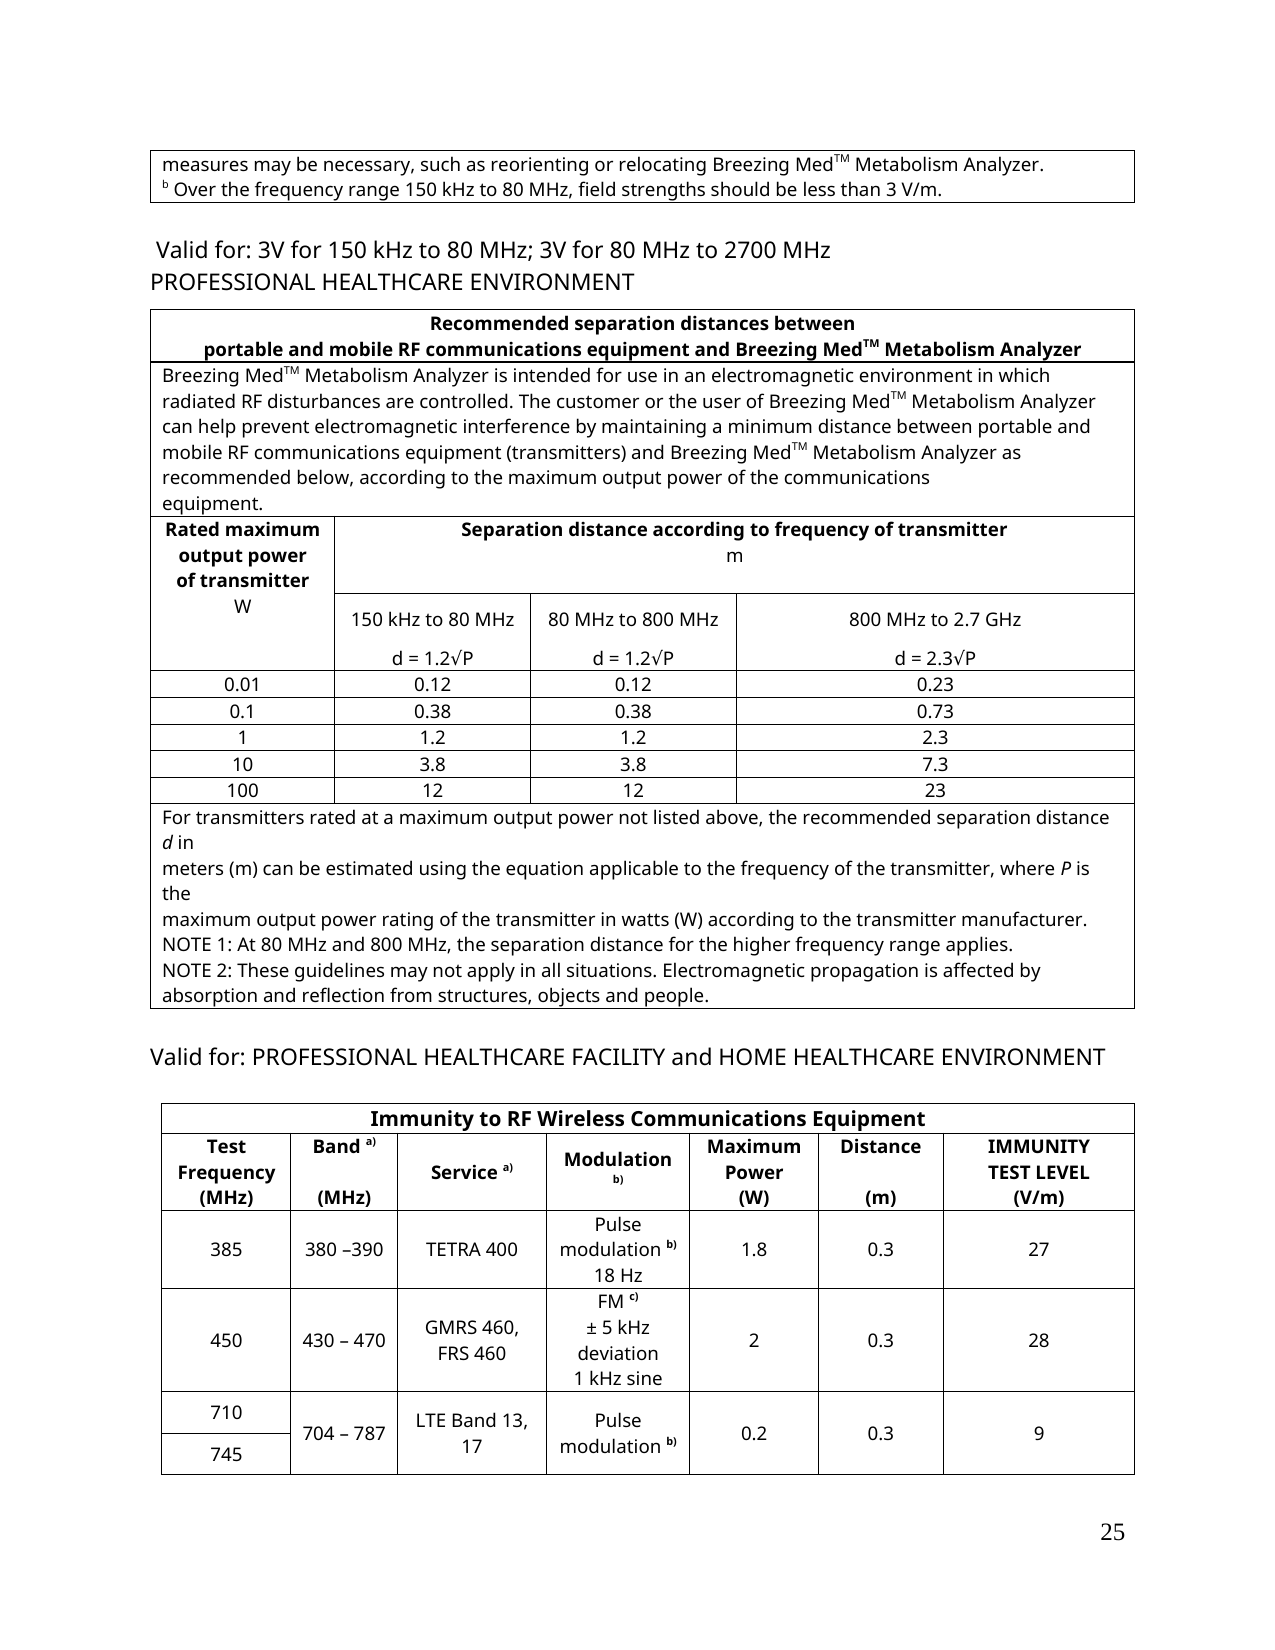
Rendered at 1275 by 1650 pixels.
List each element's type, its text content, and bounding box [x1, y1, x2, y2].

table_cell 100 [151, 778, 334, 803]
table_cell 12 [335, 778, 530, 803]
table_cell 10 [151, 751, 334, 777]
table_cell TETRA 400 [398, 1211, 546, 1288]
table_cell 27 [944, 1211, 1134, 1288]
table_cell 0.01 [151, 671, 334, 697]
table_cell Separation distance according to frequency of transmitter m [335, 517, 1134, 593]
table_cell 0.73 [737, 698, 1134, 723]
table_cell Distance (m) [819, 1134, 943, 1210]
table_cell 385 [162, 1211, 290, 1288]
table_cell 3.8 [335, 751, 530, 777]
table_cell 1.8 [690, 1211, 818, 1288]
table_cell Breezing MedTM Metabolism Analyzer is intended for use in an electromagnetic environment in which radiated RF disturbances are controlled. The customer or the user of Breezing MedTM Metabolism Analyzer can help prevent electromagnetic interference by maintaining a minimum distance between portable and mobile RF communications equipment (transmitters) and Breezing MedTM Metabolism Analyzer as recommended below, according to the maximum output power of the communications equipment. [151, 363, 1134, 516]
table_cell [151, 151, 1134, 202]
table_cell Modulation b) [547, 1134, 689, 1210]
table_cell 2.3 [737, 725, 1134, 750]
table_cell 3.8 [531, 751, 736, 777]
table_cell Service a) [398, 1134, 546, 1210]
table_cell 0.12 [531, 671, 736, 697]
table_cell Maximum Power (W) [690, 1134, 818, 1210]
table_cell For transmitters rated at a maximum output power not listed above, the recommended separation distance d in meters (m) can be estimated using the equation applicable to the frequency of the transmitter, where P is the maximum output power rating of the transmitter in watts (W) according to the transmitter manufacturer. NOTE 1: At 80 MHz and 800 MHz, the separation distance for the higher frequency range applies. NOTE 2: These guidelines may not apply in all situations. Electromagnetic propagation is affected by absorption and reflection from structures, objects and people. [151, 804, 1134, 1008]
table_cell 1.2 [531, 725, 736, 750]
table_cell 0.1 [151, 698, 334, 723]
table_cell FM c) ± 5 kHz deviation 1 kHz sine [547, 1289, 689, 1391]
table_cell IMMUNITY TEST LEVEL (V/m) [944, 1134, 1134, 1210]
table_cell 0.12 [335, 671, 530, 697]
table_cell 430 – 470 [291, 1289, 397, 1391]
table_cell 0.3 [819, 1392, 943, 1474]
table_cell 745 [162, 1434, 290, 1474]
table_header Recommended separation distances between portable and mobile RF communications equipment and Breezing MedTM Metabolism Analyzer [151, 310, 1134, 361]
table_cell 800 MHz to 2.7 GHz [737, 594, 1134, 670]
table_cell 710 [162, 1392, 290, 1433]
table_cell 704 – 787 [291, 1392, 397, 1474]
table_cell Band a) (MHz) [291, 1134, 397, 1210]
table_cell 28 [944, 1289, 1134, 1391]
table_cell 1.2 [335, 725, 530, 750]
table_cell GMRS 460, FRS 460 [398, 1289, 546, 1391]
table_cell Pulse modulation b) 217 Hz [547, 1392, 689, 1474]
table_cell 9 [944, 1392, 1134, 1474]
table_cell 7.3 [737, 751, 1134, 777]
table_cell Test Frequency (MHz) [162, 1134, 290, 1210]
table_cell 2 [690, 1289, 818, 1391]
table_cell Rated maximum output power of transmitter W [151, 517, 334, 670]
table_cell 0.23 [737, 671, 1134, 697]
table_cell 12 [531, 778, 736, 803]
table_cell 80 MHz to 800 MHz [531, 594, 736, 670]
table_cell LTE Band 13, 17 [398, 1392, 546, 1474]
text Valid for: 3V for 150 kHz to 80 MHz; 3V for 80 MHz to 2700 MHz [150, 234, 1125, 266]
table_cell 0.2 [690, 1392, 818, 1474]
table_cell 0.3 [819, 1289, 943, 1391]
table_cell 150 kHz to 80 MHz [335, 594, 530, 670]
table_cell Pulse modulation b) 18 Hz [547, 1211, 689, 1288]
table_cell 0.38 [335, 698, 530, 723]
table_cell 0.3 [819, 1211, 943, 1288]
table_cell 23 [737, 778, 1134, 803]
table_cell 0.38 [531, 698, 736, 723]
text Valid for: PROFESSIONAL HEALTHCARE FACILITY and HOME HEALTHCARE ENVIRONMENT [150, 1041, 1125, 1072]
table_cell 450 [162, 1289, 290, 1391]
table_cell 1 [151, 725, 334, 750]
table_header Immunity to RF Wireless Communications Equipment [162, 1104, 1134, 1133]
table_cell 380 –390 [291, 1211, 397, 1288]
text PROFESSIONAL HEALTHCARE ENVIRONMENT [150, 266, 1125, 297]
